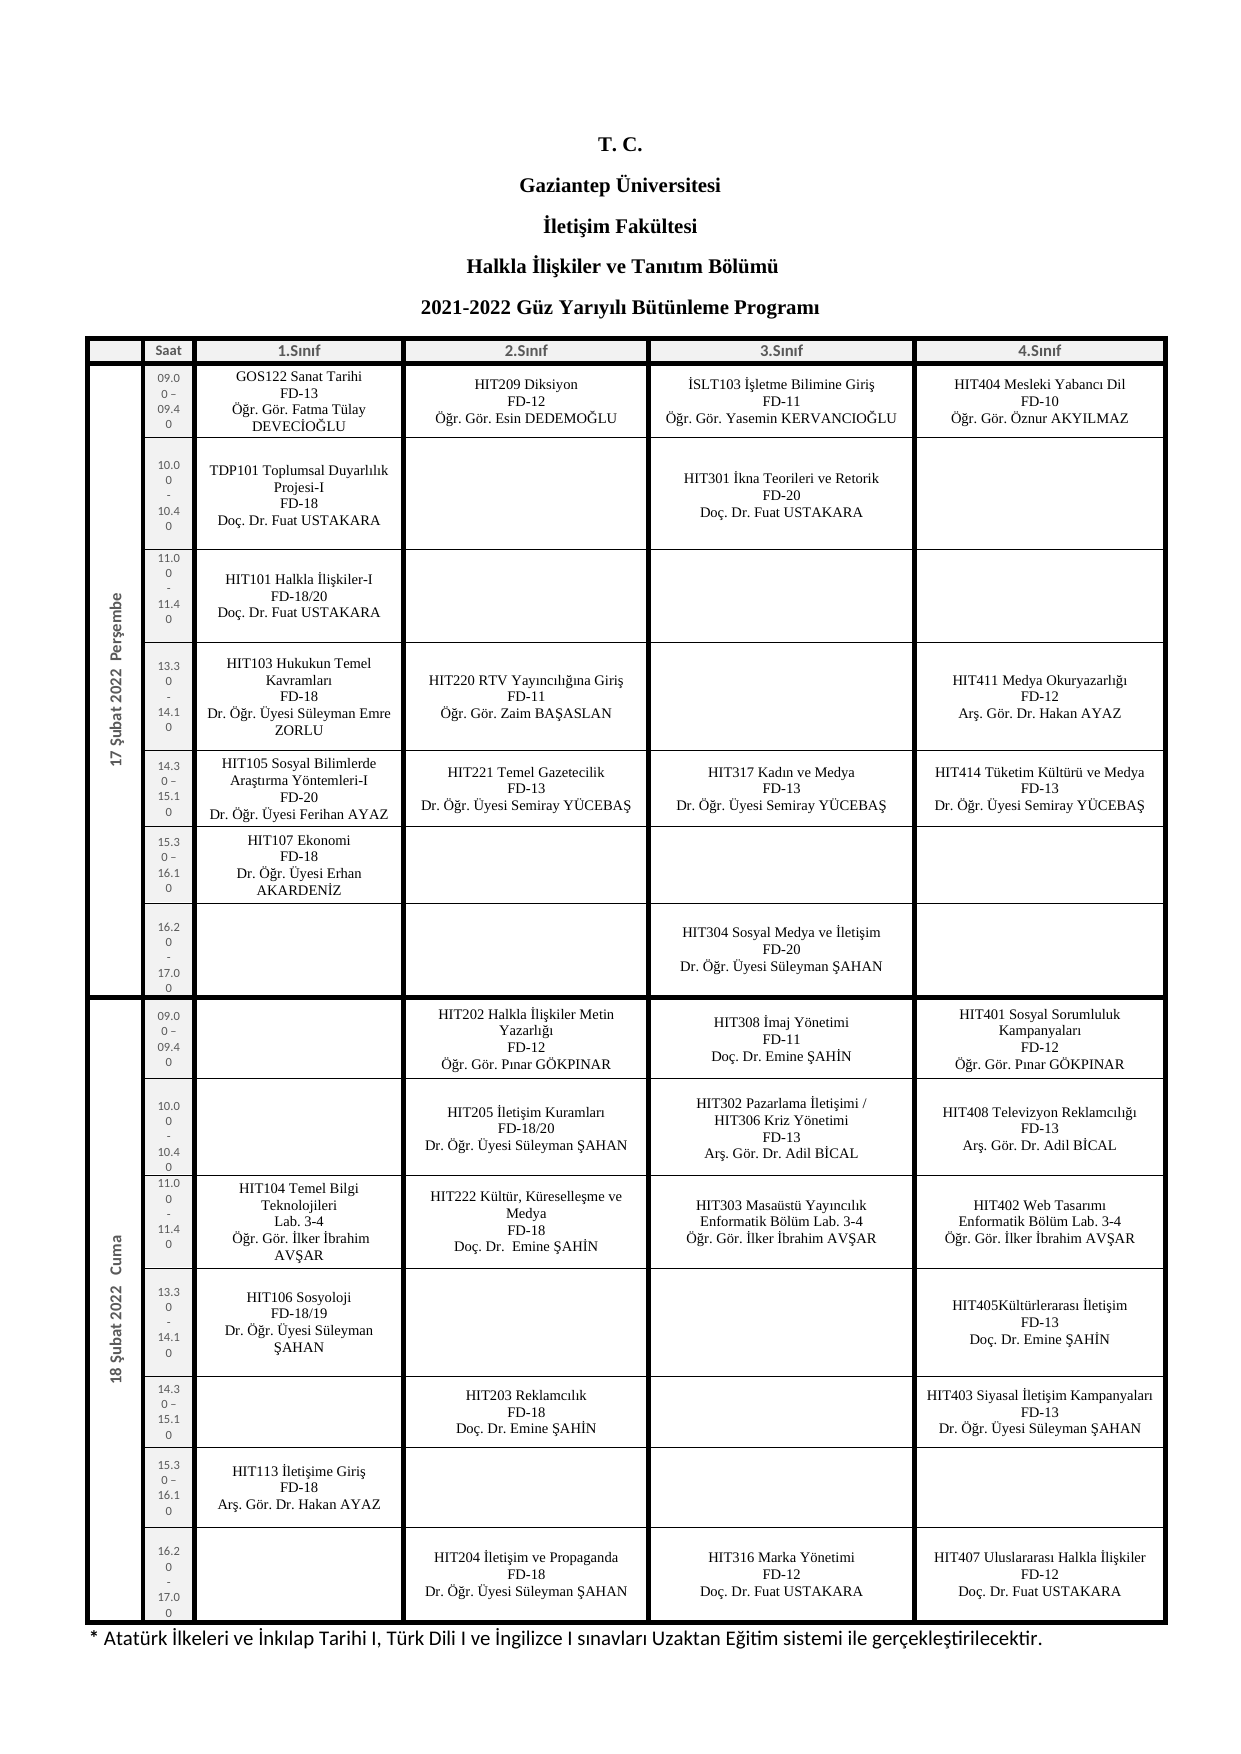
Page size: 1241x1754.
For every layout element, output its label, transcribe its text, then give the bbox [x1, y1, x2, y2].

table_cell 13.30 - 14.10 [145, 1269, 192, 1376]
table_cell 15.30 – 16.10 [145, 827, 192, 902]
table_cell HIT103 Hukukun Temel Kavramları FD-18 Dr. Öğr. Üyesi Süleyman Emre ZORLU [197, 643, 401, 750]
table_cell [406, 1269, 646, 1376]
table_cell [651, 550, 912, 642]
text İletişim Fakültesi [148, 213, 1093, 238]
table_cell 17 Şubat 2022 Perşembe [90, 366, 141, 995]
text Gaziantep Üniversitesi [148, 173, 1093, 197]
table_cell HIT301 İkna Teorileri ve Retorik FD-20 Doç. Dr. Fuat USTAKARA [651, 438, 912, 549]
table_cell 16.20 - 17.00 [145, 1528, 192, 1620]
table_cell HIT317 Kadın ve Medya FD-13 Dr. Öğr. Üyesi Semiray YÜCEBAŞ [651, 751, 912, 826]
table_cell [917, 904, 1163, 995]
table_cell GOS122 Sanat Tarihi FD-13 Öğr. Gör. Fatma Tülay DEVECİOĞLU [197, 366, 401, 437]
table_cell HIT316 Marka Yönetimi FD-12 Doç. Dr. Fuat USTAKARA [651, 1528, 912, 1620]
table_cell İSLT103 İşletme Bilimine Giriş FD-11 Öğr. Gör. Yasemin KERVANCIOĞLU [651, 366, 912, 437]
table_cell HIT203 Reklamcılık FD-18 Doç. Dr. Emine ŞAHİN [406, 1377, 646, 1447]
text Halkla İlişkiler ve Tanıtım Bölümü [148, 254, 1093, 278]
table_cell [406, 438, 646, 549]
table_cell 10.00 - 10.40 [145, 1079, 192, 1174]
table_cell [406, 827, 646, 902]
table_cell [651, 1377, 912, 1447]
table_cell HIT408 Televizyon Reklamcılığı FD-13 Arş. Gör. Dr. Adil BİCAL [917, 1079, 1163, 1174]
table_cell HIT303 Masaüstü Yayıncılık Enformatik Bölüm Lab. 3-4 Öğr. Gör. İlker İbrahim AVŞAR [651, 1176, 912, 1267]
table_cell HIT209 Diksiyon FD-12 Öğr. Gör. Esin DEDEMOĞLU [406, 366, 646, 437]
table_cell 14.30 – 15.10 [145, 1377, 192, 1447]
table_cell HIT405Kültürlerarası İletişim FD-13 Doç. Dr. Emine ŞAHİN [917, 1269, 1163, 1376]
table_cell [406, 904, 646, 995]
table_cell HIT302 Pazarlama İletişimi / HIT306 Kriz Yönetimi FD-13 Arş. Gör. Dr. Adil BİCAL [651, 1079, 912, 1174]
table_cell [406, 1448, 646, 1527]
table_cell [197, 1377, 401, 1447]
table_cell HIT107 Ekonomi FD-18 Dr. Öğr. Üyesi Erhan AKARDENİZ [197, 827, 401, 902]
table_header Saat [145, 341, 192, 361]
table_cell HIT205 İletişim Kuramları FD-18/20 Dr. Öğr. Üyesi Süleyman ŞAHAN [406, 1079, 646, 1174]
table_cell [917, 438, 1163, 549]
text * Atatürk İlkeleri ve İnkılap Tarihi I, Türk Dili I ve İngilizce I sınavları Uzaktan Eğitim sistemi ile gerçekleştirilecektir. [88, 1625, 1093, 1650]
table_cell HIT221 Temel Gazetecilik FD-13 Dr. Öğr. Üyesi Semiray YÜCEBAŞ [406, 751, 646, 826]
table_header 2.Sınıf [406, 341, 646, 361]
table_cell [197, 904, 401, 995]
table_header 4.Sınıf [917, 341, 1163, 361]
table_cell 14.30 – 15.10 [145, 751, 192, 826]
table_cell HIT106 Sosyoloji FD-18/19 Dr. Öğr. Üyesi Süleyman ŞAHAN [197, 1269, 401, 1376]
table_header 3.Sınıf [651, 341, 912, 361]
table_cell HIT304 Sosyal Medya ve İletişim FD-20 Dr. Öğr. Üyesi Süleyman ŞAHAN [651, 904, 912, 995]
table_cell HIT105 Sosyal Bilimlerde Araştırma Yöntemleri-I FD-20 Dr. Öğr. Üyesi Ferihan AYAZ [197, 751, 401, 826]
table_cell [197, 1079, 401, 1174]
table_cell HIT222 Kültür, Küreselleşme ve Medya FD-18 Doç. Dr. Emine ŞAHİN [406, 1176, 646, 1267]
table_cell 15.30 – 16.10 [145, 1448, 192, 1527]
table_cell HIT220 RTV Yayıncılığına Giriş FD-11 Öğr. Gör. Zaim BAŞASLAN [406, 643, 646, 750]
table_cell HIT401 Sosyal Sorumluluk Kampanyaları FD-12 Öğr. Gör. Pınar GÖKPINAR [917, 1000, 1163, 1078]
table_cell TDP101 Toplumsal Duyarlılık Projesi-I FD-18 Doç. Dr. Fuat USTAKARA [197, 438, 401, 549]
table_cell HIT204 İletişim ve Propaganda FD-18 Dr. Öğr. Üyesi Süleyman ŞAHAN [406, 1528, 646, 1620]
table_cell HIT403 Siyasal İletişim Kampanyaları FD-13 Dr. Öğr. Üyesi Süleyman ŞAHAN [917, 1377, 1163, 1447]
table_cell [917, 550, 1163, 642]
table_cell [917, 1448, 1163, 1527]
text 2021-2022 Güz Yarıyılı Bütünleme Programı [148, 295, 1093, 319]
table_cell [406, 550, 646, 642]
table_cell 09.00 – 09.40 [145, 1000, 192, 1078]
table_cell 16.20 - 17.00 [145, 904, 192, 995]
table_cell HIT407 Uluslararası Halkla İlişkiler FD-12 Doç. Dr. Fuat USTAKARA [917, 1528, 1163, 1620]
table_cell [651, 1448, 912, 1527]
table_cell 11.00 - 11.40 [145, 1176, 192, 1267]
table_header [90, 341, 141, 361]
table_cell [651, 1269, 912, 1376]
table_cell [197, 1000, 401, 1078]
table_cell HIT202 Halkla İlişkiler Metin Yazarlığı FD-12 Öğr. Gör. Pınar GÖKPINAR [406, 1000, 646, 1078]
table_cell [651, 827, 912, 902]
table_header 1.Sınıf [197, 341, 401, 361]
table_cell HIT414 Tüketim Kültürü ve Medya FD-13 Dr. Öğr. Üyesi Semiray YÜCEBAŞ [917, 751, 1163, 826]
table_cell HIT104 Temel Bilgi Teknolojileri Lab. 3-4 Öğr. Gör. İlker İbrahim AVŞAR [197, 1176, 401, 1267]
table_cell [197, 1528, 401, 1620]
table_cell 18 Şubat 2022 Cuma [90, 1000, 141, 1620]
table_cell HIT308 İmaj Yönetimi FD-11 Doç. Dr. Emine ŞAHİN [651, 1000, 912, 1078]
table_cell 13.30 - 14.10 [145, 643, 192, 750]
table_cell HIT411 Medya Okuryazarlığı FD-12 Arş. Gör. Dr. Hakan AYAZ [917, 643, 1163, 750]
table_cell 10.00 - 10.40 [145, 438, 192, 549]
table_cell 11.00 - 11.40 [145, 550, 192, 642]
text T. C. [148, 132, 1093, 156]
table_cell [917, 827, 1163, 902]
table_cell HIT402 Web Tasarımı Enformatik Bölüm Lab. 3-4 Öğr. Gör. İlker İbrahim AVŞAR [917, 1176, 1163, 1267]
table_cell HIT101 Halkla İlişkiler-I FD-18/20 Doç. Dr. Fuat USTAKARA [197, 550, 401, 642]
table_cell [651, 643, 912, 750]
table_cell 09.00 – 09.40 [145, 366, 192, 437]
table_cell HIT113 İletişime Giriş FD-18 Arş. Gör. Dr. Hakan AYAZ [197, 1448, 401, 1527]
table_cell HIT404 Mesleki Yabancı Dil FD-10 Öğr. Gör. Öznur AKYILMAZ [917, 366, 1163, 437]
